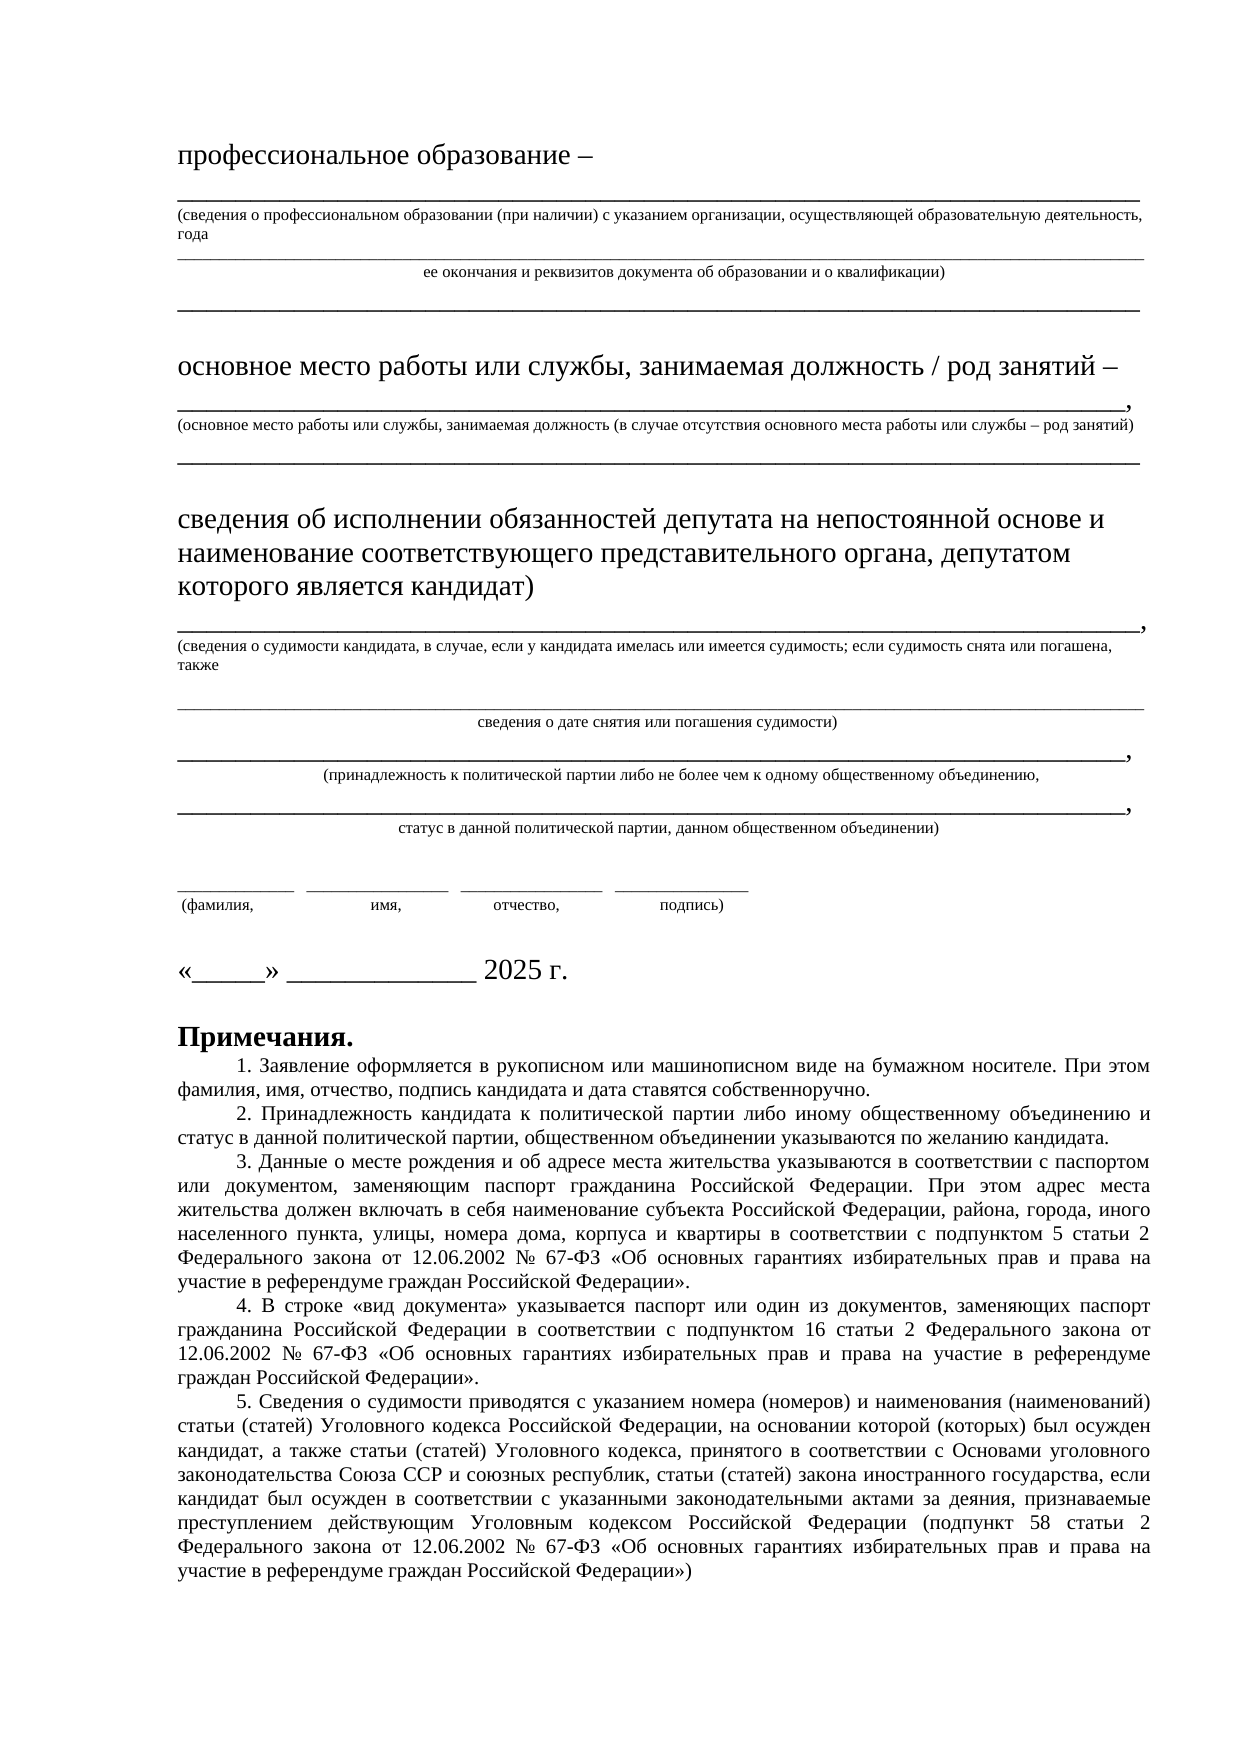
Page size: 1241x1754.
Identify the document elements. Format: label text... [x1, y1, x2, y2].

text Примечания. [177, 1019, 1152, 1052]
text _________________________________________________________________, [177, 784, 1152, 818]
text (основное место работы или службы, занимаемая должность (в случае отсутствия основного места работы или службы – род занятий) [177, 415, 1152, 434]
text сведения об исполнении обязанностей депутата на непостоянной основе и наименование соответствующего представительного органа, депутатом которого является кандидат) [177, 501, 1152, 602]
text __________________________________________________________________, [177, 602, 1152, 636]
text _________________________________________________________________, [177, 382, 1152, 415]
text (фамилия, имя, отчество, подпись) [177, 894, 1152, 913]
text 3. Данные о месте рождения и об адресе места жительства указываются в соответствии с паспортом или документом, заменяющим паспорт гражданина Российской Федерации. При этом адрес места жительства должен включать в себя наименование субъекта Российской Федерации, района, города, иного населенного пункта, улицы, номера дома, корпуса и квартиры в соответствии с подпунктом 5 статьи 2 Федерального закона от 12.06.2002 № 67-ФЗ «Об основных гарантиях избирательных прав и права на участие в референдуме граждан Российской Федерации». [177, 1149, 1152, 1293]
text 1. Заявление оформляется в рукописном или машинописном виде на бумажном носителе. При этом фамилия, имя, отчество, подпись кандидата и дата ставятся собственноручно. [177, 1052, 1152, 1101]
text основное место работы или службы, занимаемая должность / род занятий – [177, 348, 1152, 382]
text профессиональное образование – [177, 137, 1152, 171]
text __________________________________________________________________ [177, 171, 1152, 204]
text 4. В строке «вид документа» указывается паспорт или один из документов, заменяющих паспорт гражданина Российской Федерации в соответствии с подпунктом 16 статьи 2 Федерального закона от 12.06.2002 № 67-ФЗ «Об основных гарантиях избирательных прав и права на участие в референдуме граждан Российской Федерации». [177, 1293, 1152, 1389]
text ____________________________________________________________________________________________________________________ [177, 243, 1152, 262]
text ____________________________________________________________________________________________________________________ [177, 693, 1152, 712]
text (сведения о судимости кандидата, в случае, если у кандидата имелась или имеется судимость; если судимость снята или погашена, также [177, 636, 1152, 674]
text (сведения о профессиональном образовании (при наличии) с указанием организации, осуществляющей образовательную деятельность, года [177, 204, 1152, 243]
text ее окончания и реквизитов документа об образовании и о квалификации) [177, 262, 1152, 281]
text _________________________________________________________________, [177, 731, 1152, 765]
text статус в данной политической партии, данном общественном объединении) [177, 818, 1152, 837]
text 5. Сведения о судимости приводятся с указанием номера (номеров) и наименования (наименований) статьи (статей) Уголовного кодекса Российской Федерации, на основании которой (которых) был осужден кандидат, а также статьи (статей) Уголовного кодекса, принятого в соответствии с Основами уголовного законодательства Союза ССР и союзных республик, статьи (статей) закона иностранного государства, если кандидат был осужден в соответствии с указанными законодательными актами за деяния, признаваемые преступлением действующим Уголовным кодексом Российской Федерации (подпункт 58 статьи 2 Федерального закона от 12.06.2002 № 67-ФЗ «Об основных гарантиях избирательных прав и права на участие в референдуме граждан Российской Федерации») [177, 1389, 1152, 1582]
text сведения о дате снятия или погашения судимости) [177, 712, 1152, 731]
text (принадлежность к политической партии либо не более чем к одному общественному объединению, [177, 765, 1152, 784]
text 2. Принадлежность кандидата к политической партии либо иному общественному объединению и статус в данной политической партии, общественном объединении указываются по желанию кандидата. [177, 1101, 1152, 1149]
text ______________ _________________ _________________ ________________ [177, 875, 1152, 894]
text __________________________________________________________________ [177, 281, 1152, 314]
text «_____» _____________ 2025 г. [177, 952, 1152, 985]
text __________________________________________________________________ [177, 434, 1152, 468]
